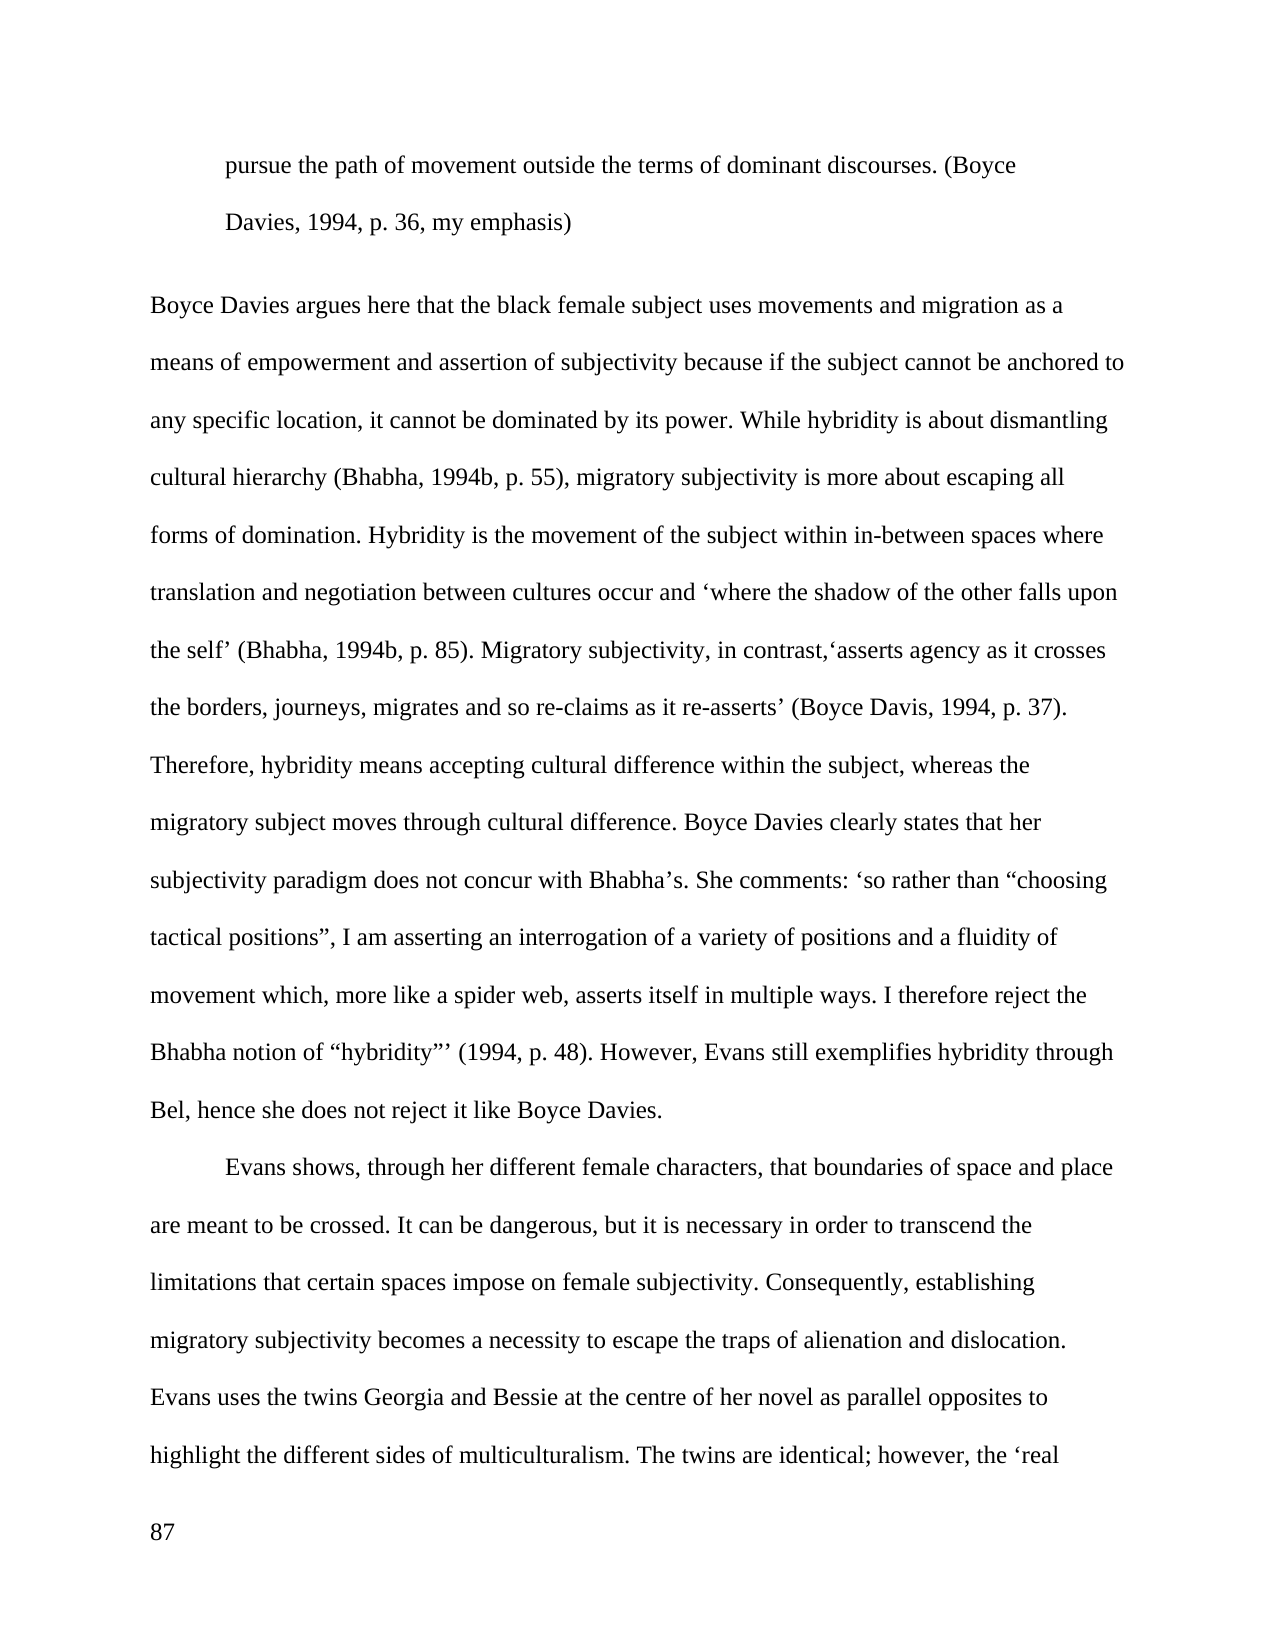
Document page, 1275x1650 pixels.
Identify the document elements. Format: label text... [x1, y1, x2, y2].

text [225, 150, 1050, 236]
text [150, 1152, 1125, 1469]
text Boyce Davies argues here that the black female subject uses movements and migration as a means of empowerment and assertion of subjectivity because if the subject cannot be anchored to any specific location, it cannot be dominated by its power. While hybridity is about dismantling cultural hierarchy (Bhabha, 1994b, p. 55), migratory subjectivity is more about escaping all forms of domination. Hybridity is the movement of the subject within in-between spaces where translation and negotiation between cultures occur and ‘where the shadow of the other falls upon the self’ (Bhabha, 1994b, p. 85). Migratory subjectivity, in contrast,‘asserts agency as it crosses the borders, journeys, migrates and so re-claims as it re-asserts’ (Boyce Davis, 1994, p. 37). Therefore, hybridity means accepting cultural difference within the subject, whereas the migratory subject moves through cultural difference. Boyce Davies clearly states that her subjectivity paradigm does not concur with Bhabha’s. She comments: ‘so rather than “choosing tactical positions”, I am asserting an interrogation of a variety of positions and a fluidity of movement which, more like a spider web, asserts itself in multiple ways. I therefore reject the Bhabha notion of “hybridity”’ (1994, p. 48). However, Evans still exemplifies hybridity through Bel, hence she does not reject it like Boyce Davies. [150, 290, 1125, 1124]
